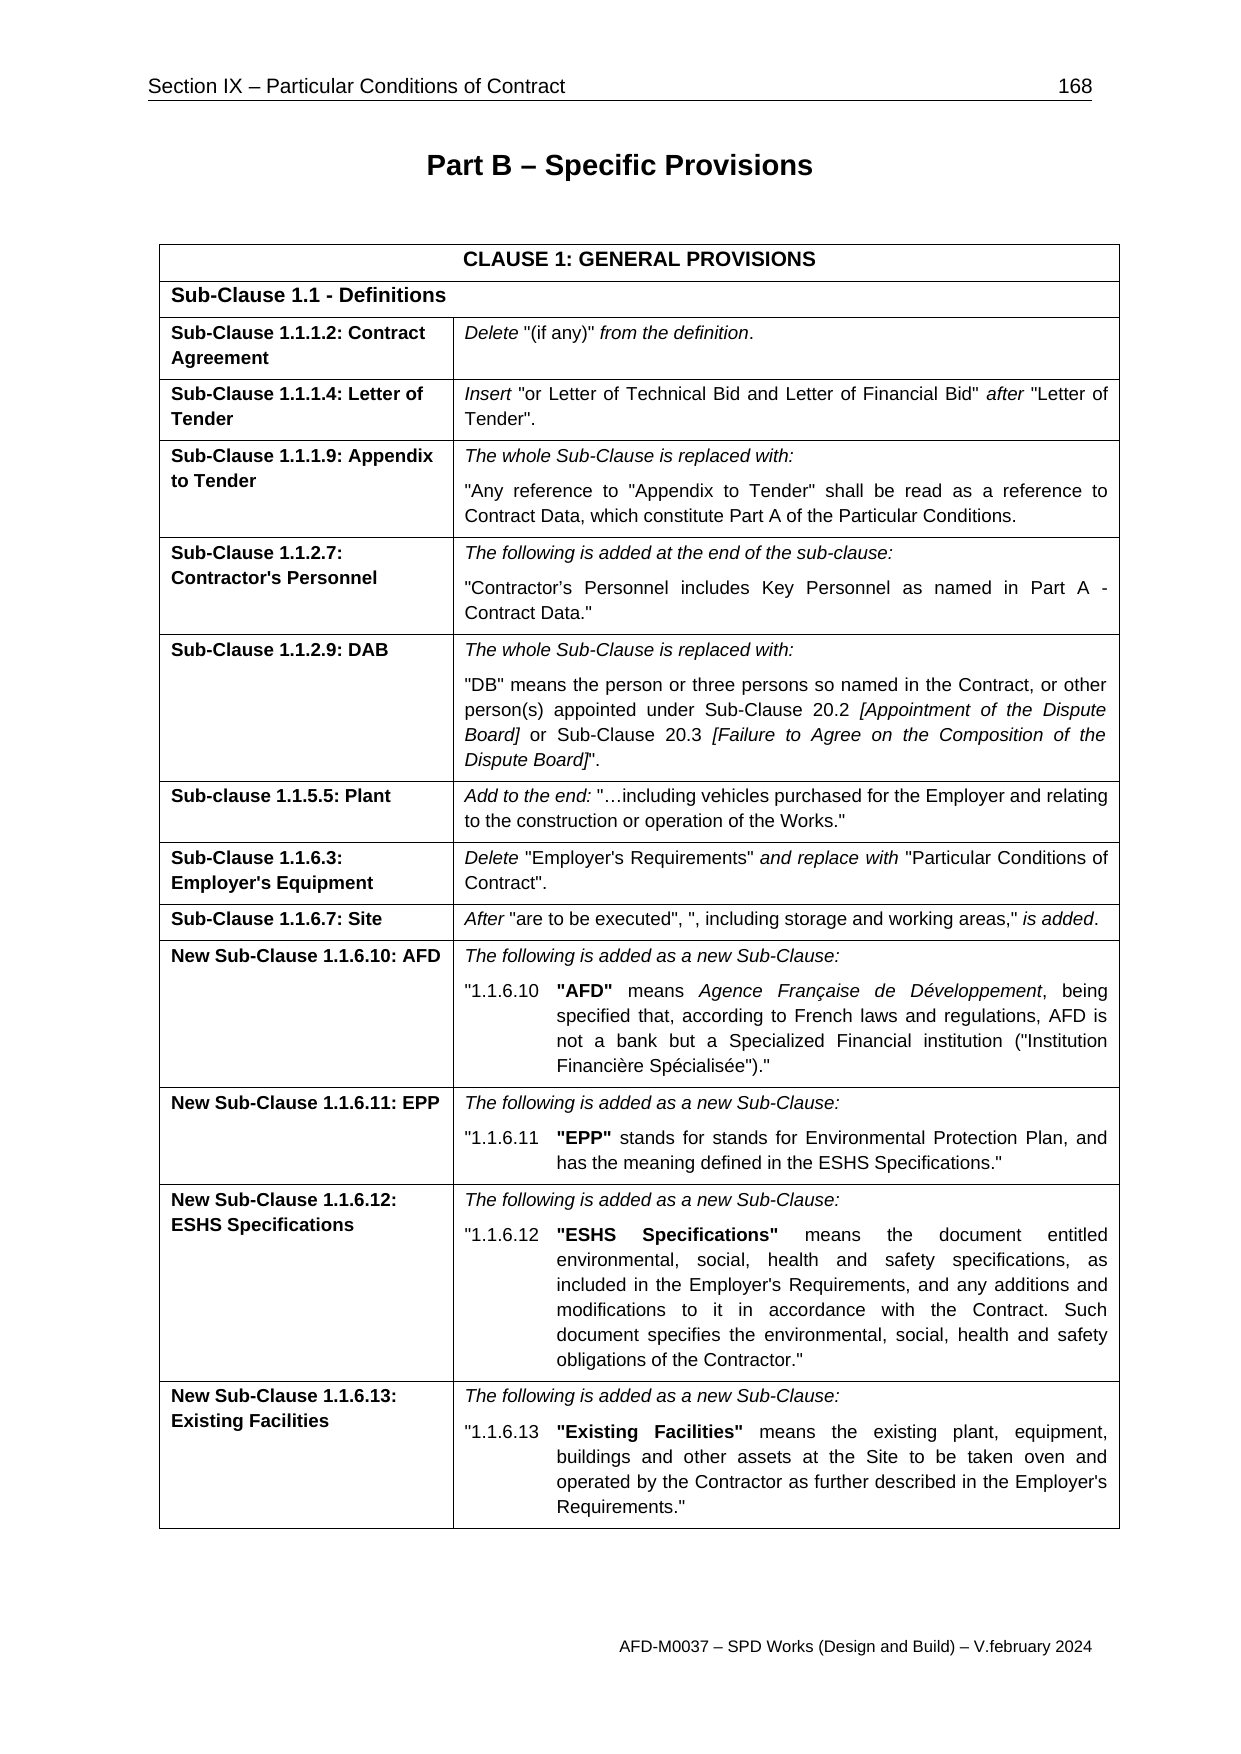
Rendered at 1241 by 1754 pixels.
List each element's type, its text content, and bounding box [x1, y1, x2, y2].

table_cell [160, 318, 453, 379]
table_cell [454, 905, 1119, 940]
text Part B – Specific Provisions [148, 148, 1092, 181]
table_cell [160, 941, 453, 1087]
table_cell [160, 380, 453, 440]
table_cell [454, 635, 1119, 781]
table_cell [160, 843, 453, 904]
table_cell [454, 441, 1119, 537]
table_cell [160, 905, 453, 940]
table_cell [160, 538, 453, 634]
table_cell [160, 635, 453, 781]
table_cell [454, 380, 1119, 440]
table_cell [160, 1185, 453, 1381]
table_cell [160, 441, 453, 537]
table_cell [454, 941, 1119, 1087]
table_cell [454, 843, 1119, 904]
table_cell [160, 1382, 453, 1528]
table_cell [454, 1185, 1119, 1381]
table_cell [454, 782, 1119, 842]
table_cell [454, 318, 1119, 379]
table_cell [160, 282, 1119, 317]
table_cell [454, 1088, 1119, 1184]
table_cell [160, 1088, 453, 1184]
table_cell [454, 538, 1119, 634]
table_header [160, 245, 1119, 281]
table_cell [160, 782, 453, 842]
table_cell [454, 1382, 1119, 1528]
